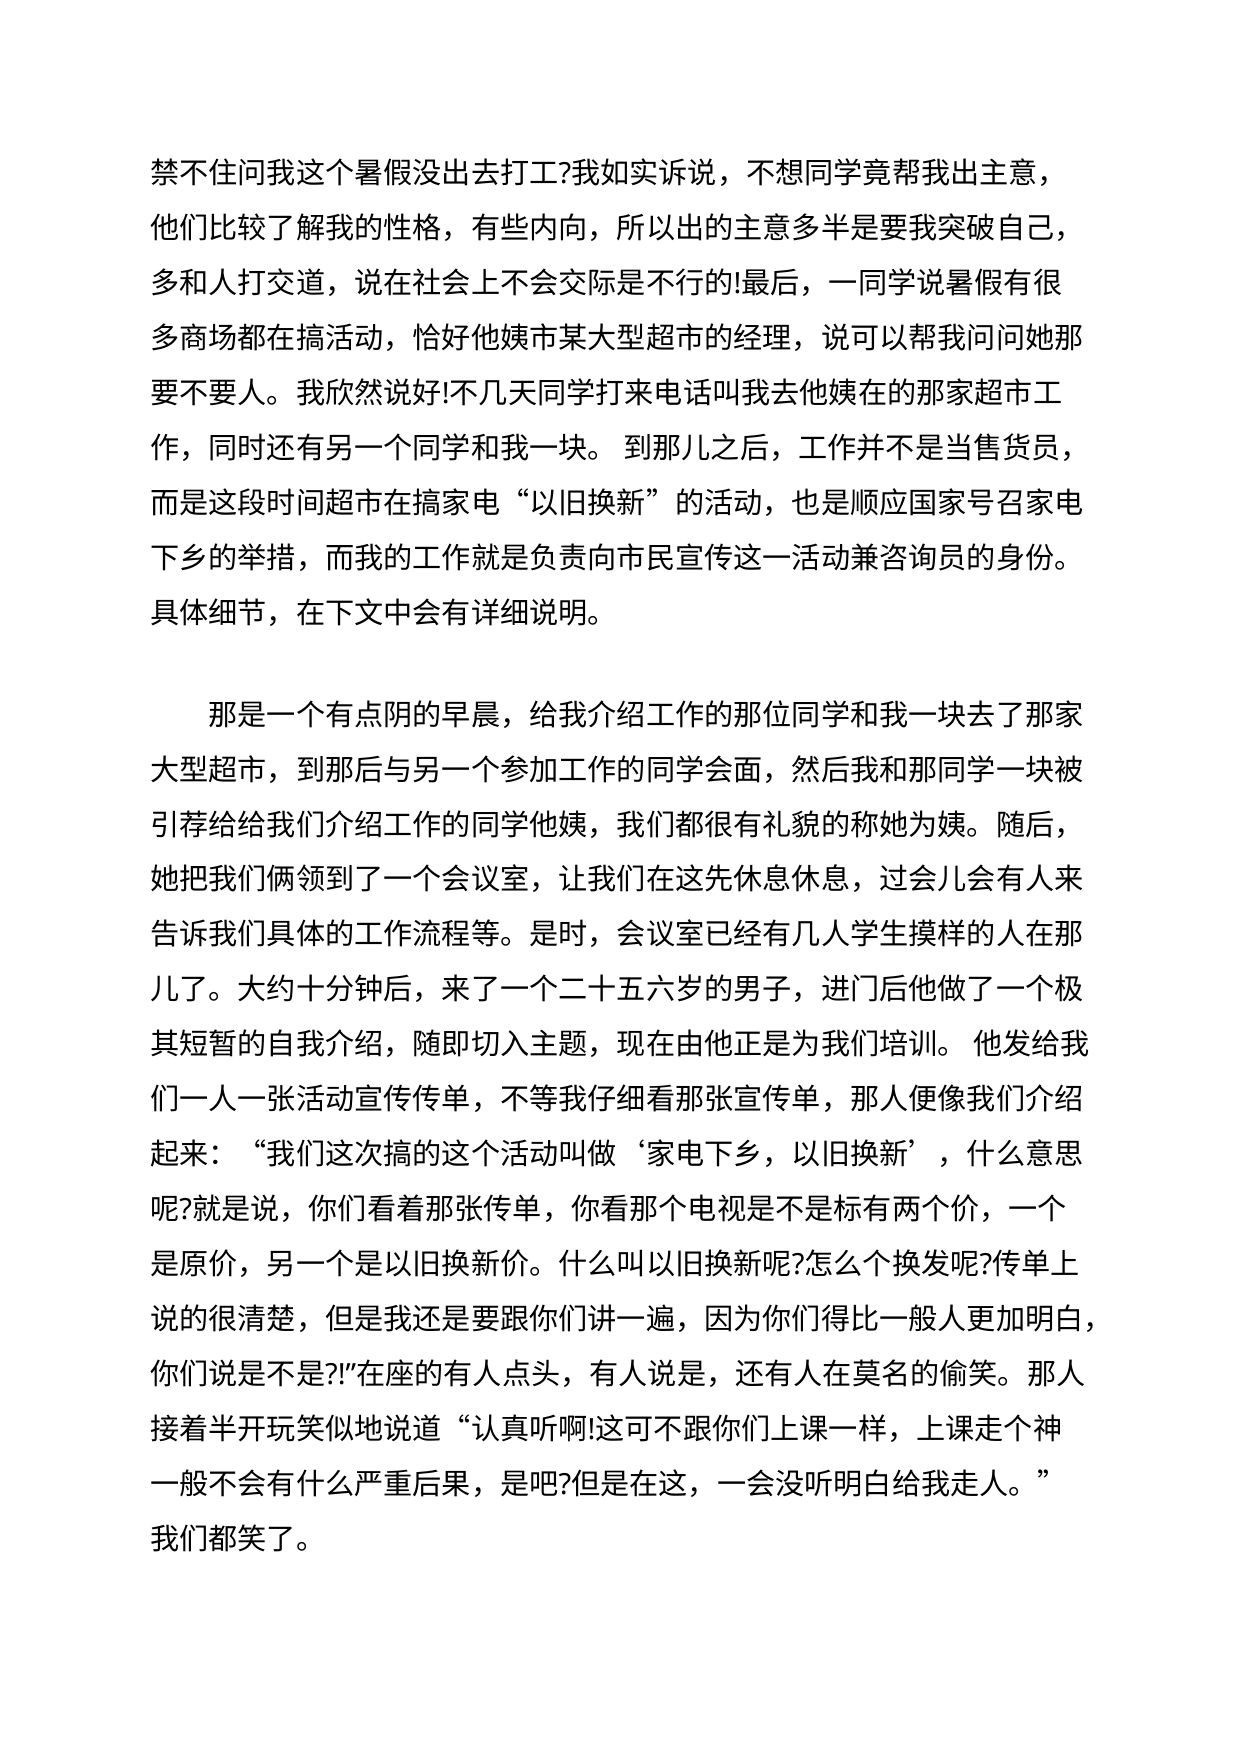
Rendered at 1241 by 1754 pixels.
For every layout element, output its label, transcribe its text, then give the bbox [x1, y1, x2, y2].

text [150, 150, 1090, 632]
text 那是一个有点阴的早晨，给我介绍工作的那位同学和我一块去了那家大型超市，到那后与另一个参加工作的同学会面，然后我和那同学一块被引荐给给我们介绍工作的同学他姨，我们都很有礼貌的称她为姨。随后，她把我们俩领到了一个会议室，让我们在这先休息休息，过会儿会有人来告诉我们具体的工作流程等。是时，会议室已经有几人学生摸样的人在那儿了。大约十分钟后，来了一个二十五六岁的男子，进门后他做了一个极其短暂的自我介绍，随即切入主题，现在由他正是为我们培训。 他发给我们一人一张活动宣传传单，不等我仔细看那张宣传单，那人便像我们介绍起来：“我们这次搞的这个活动叫做‘家电下乡，以旧换新’，什么意思呢?就是说，你们看着那张传单，你看那个电视是不是标有两个价，一个是原价，另一个是以旧换新价。什么叫以旧换新呢?怎么个换发呢?传单上说的很清楚，但是我还是要跟你们讲一遍，因为你们得比一般人更加明白，你们说是不是?!”在座的有人点头，有人说是，还有人在莫名的偷笑。那人接着半开玩笑似地说道“认真听啊!这可不跟你们上课一样，上课走个神一般不会有什么严重后果，是吧?但是在这，一会没听明白给我走人。”我们都笑了。 [150, 691, 1090, 1557]
